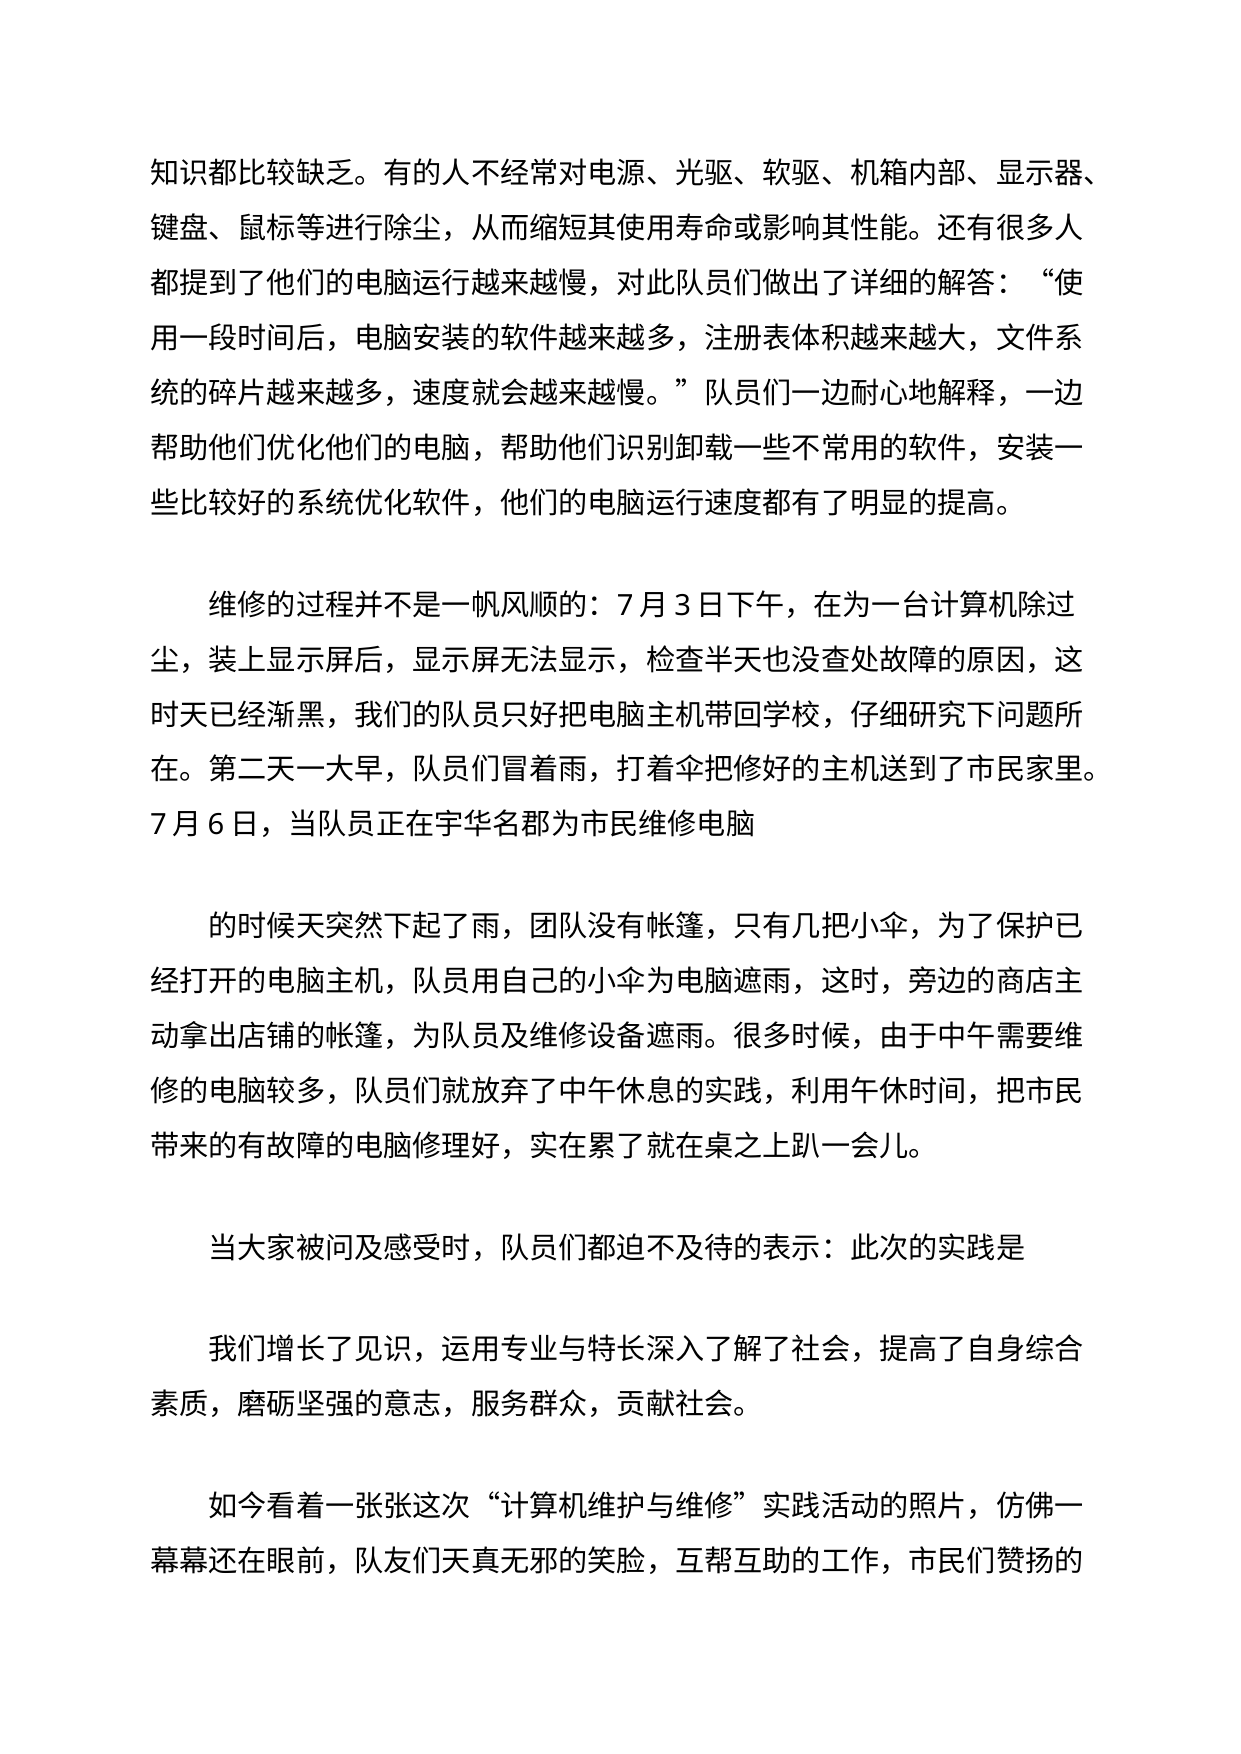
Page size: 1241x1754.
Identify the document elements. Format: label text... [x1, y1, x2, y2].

text 我们增长了见识，运用专业与特长深入了解了社会，提高了自身综合素质，磨砺坚强的意志，服务群众，贡献社会。 [150, 1326, 1090, 1423]
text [150, 1483, 1090, 1580]
text 维修的过程并不是一帆风顺的：7月3日下午，在为一台计算机除过尘，装上显示屏后，显示屏无法显示，检查半天也没查处故障的原因，这时天已经渐黑，我们的队员只好把电脑主机带回学校，仔细研究下问题所在。第二天一大早，队员们冒着雨，打着伞把修好的主机送到了市民家里。7月6日，当队员正在宇华名郡为市民维修电脑 [150, 581, 1090, 843]
text 当大家被问及感受时，队员们都迫不及待的表示：此次的实践是 [150, 1224, 1090, 1266]
text 的时候天突然下起了雨，团队没有帐篷，只有几把小伞，为了保护已经打开的电脑主机，队员用自己的小伞为电脑遮雨，这时，旁边的商店主动拿出店铺的帐篷，为队员及维修设备遮雨。很多时候，由于中午需要维修的电脑较多，队员们就放弃了中午休息的实践，利用午休时间，把市民带来的有故障的电脑修理好，实在累了就在桌之上趴一会儿。 [150, 903, 1090, 1165]
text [150, 150, 1090, 522]
